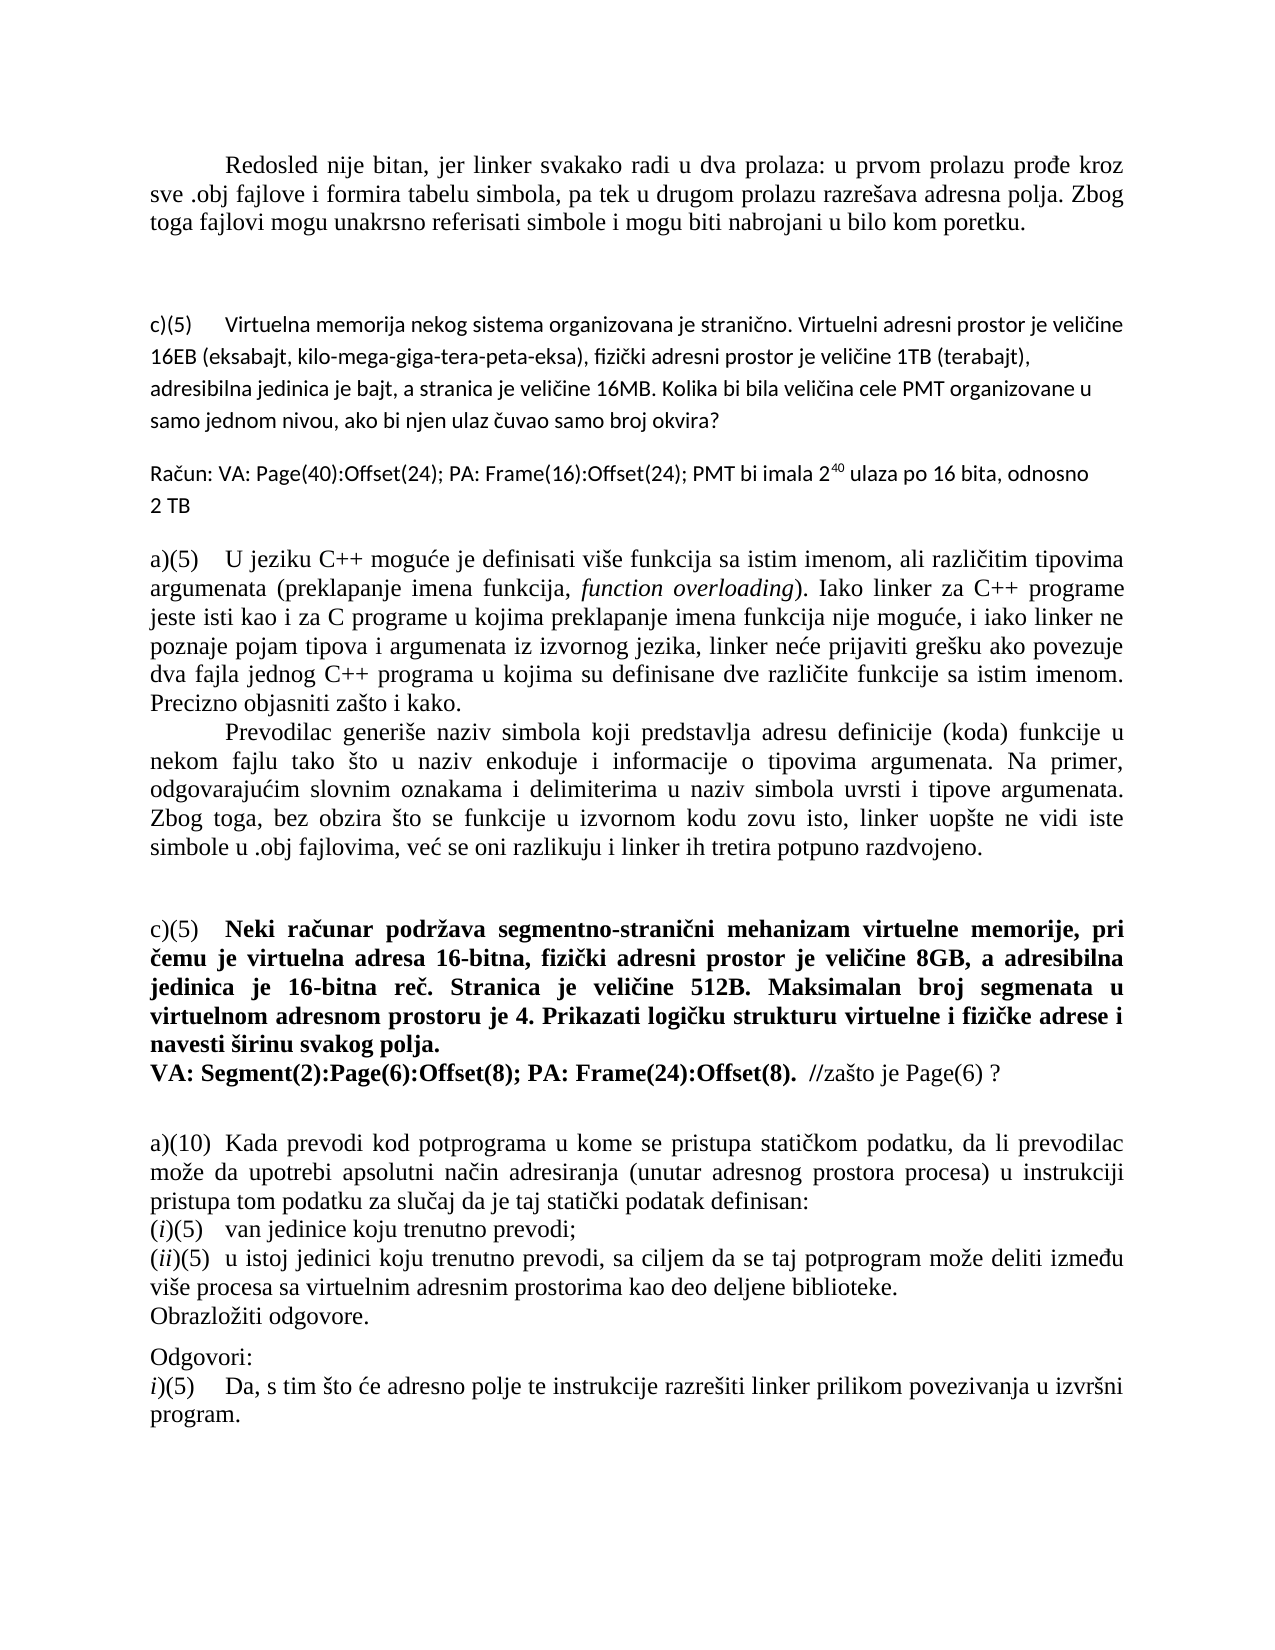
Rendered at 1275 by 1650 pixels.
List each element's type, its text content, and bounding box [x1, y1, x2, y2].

text Obrazložiti odgovore. [150, 1301, 1125, 1329]
text Račun: VA: Page(40):Offset(24); PA: Frame(16):Offset(24); PMT bi imala 240 ulaza po 16 bita, odnosno 2 TB [150, 459, 1125, 519]
text c)(5) Neki računar podržava segmentno-stranični mehanizam virtuelne memorije, pri čemu je virtuelna adresa 16-bitna, fizički adresni prostor je veličine 8GB, a adresibilna jedinica je 16-bitna reč. Stranica je veličine 512B. Maksimalan broj segmenata u virtuelnom adresnom prostoru je 4. Prikazati logičku strukturu virtuelne i fizičke adrese i navesti širinu svakog polja. [150, 914, 1125, 1058]
text Odgovori: [150, 1342, 1125, 1371]
text Redosled nije bitan, jer linker svakako radi u dva prolaza: u prvom prolazu prođe kroz sve .obj fajlove i formira tabelu simbola, pa tek u drugom prolazu razrešava adresna polja. Zbog toga fajlovi mogu unakrsno referisati simbole i mogu biti nabrojani u bilo kom poretku. [150, 150, 1125, 236]
text c)(5) Virtuelna memorija nekog sistema organizovana je stranično. Virtuelni adresni prostor je veličine 16EB (eksabajt, kilo-mega-giga-tera-peta-eksa), fizički adresni prostor je veličine 1TB (terabajt), adresibilna jedinica je bajt, a stranica je veličine 16MB. Kolika bi bila veličina cele PMT organizovane u samo jednom nivou, ako bi njen ulaz čuvao samo broj okvira? [150, 310, 1125, 434]
text Prevodilac generiše naziv simbola koji predstavlja adresu definicije (koda) funkcije u nekom fajlu tako što u naziv enkoduje i informacije o tipovima argumenata. Na primer, odgovarajućim slovnim oznakama i delimiterima u naziv simbola uvrsti i tipove argumenata. Zbog toga, bez obzira što se funkcije u izvornom kodu zovu isto, linker uopšte ne vidi iste simbole u .obj fajlovima, već se oni razlikuju i linker ih tretira potpuno razdvojeno. [150, 717, 1125, 861]
text (i)(5) van jedinice koju trenutno prevodi; [150, 1214, 1125, 1243]
text VA: Segment(2):Page(6):Offset(8); PA: Frame(24):Offset(8). //zašto je Page(6) ? [150, 1058, 1125, 1087]
text (ii)(5) u istoj jedinici koju trenutno prevodi, sa ciljem da se taj potprogram može deliti između više procesa sa virtuelnim adresnim prostorima kao deo deljene biblioteke. [150, 1243, 1125, 1301]
text a)(5) U jeziku C++ moguće je definisati više funkcija sa istim imenom, ali različitim tipovima argumenata (preklapanje imena funkcija, function overloading). Iako linker za C++ programe jeste isti kao i za C programe u kojima preklapanje imena funkcija nije moguće, i iako linker ne poznaje pojam tipova i argumenata iz izvornog jezika, linker neće prijaviti grešku ako povezuje dva fajla jednog C++ programa u kojima su definisane dve različite funkcije sa istim imenom. Precizno objasniti zašto i kako. [150, 544, 1125, 717]
text a)(10) Kada prevodi kod potprograma u kome se pristupa statičkom podatku, da li prevodilac može da upotrebi apsolutni način adresiranja (unutar adresnog prostora procesa) u instrukciji pristupa tom podatku za slučaj da je taj statički podatak definisan: [150, 1128, 1125, 1214]
text i)(5) Da, s tim što će adresno polje te instrukcije razrešiti linker prilikom povezivanja u izvršni program. [150, 1371, 1125, 1428]
